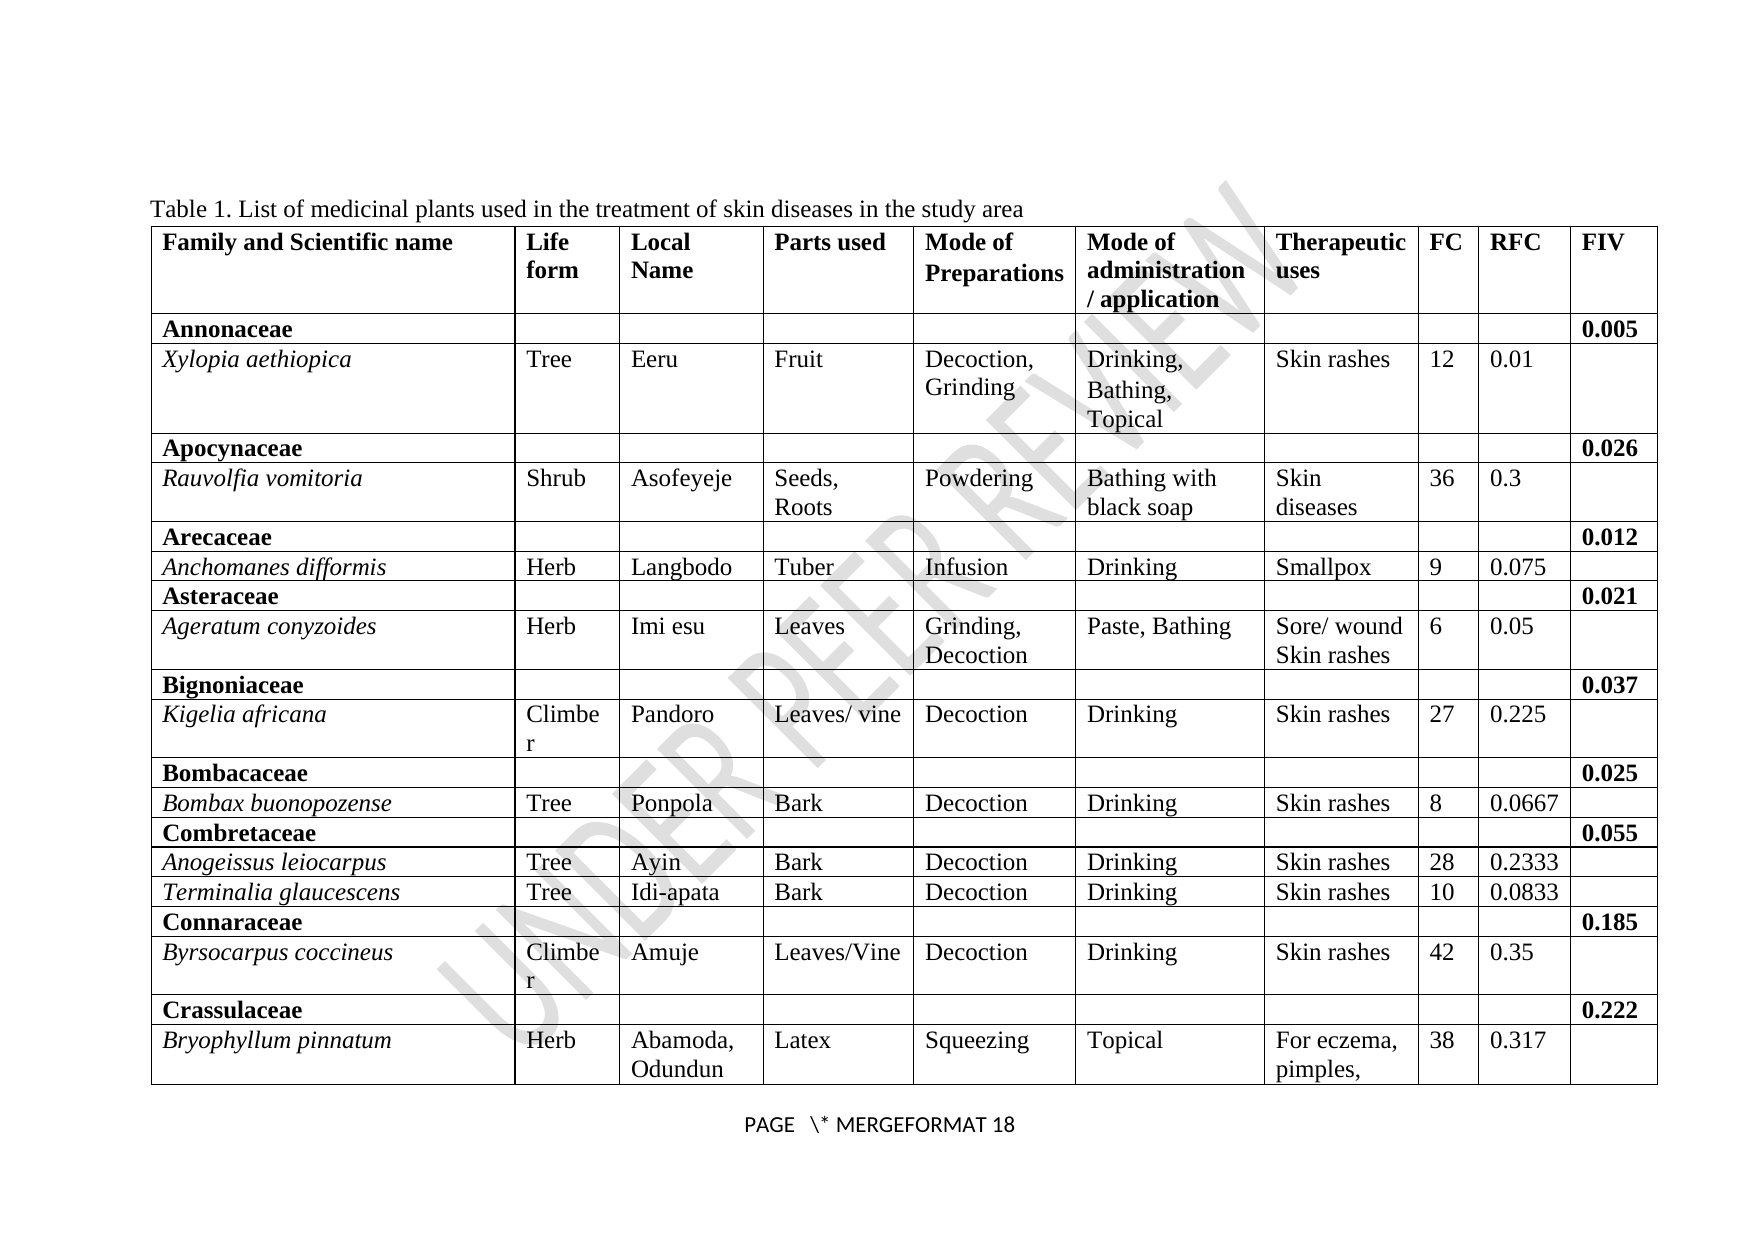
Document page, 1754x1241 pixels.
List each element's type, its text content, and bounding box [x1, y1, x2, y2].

table_cell 6 [1419, 611, 1478, 669]
table_cell Kigelia africana [152, 700, 514, 757]
table_cell 10 [1419, 877, 1478, 906]
table_header Local Name [620, 227, 763, 313]
table_cell [1419, 670, 1478, 698]
table_cell Tree [516, 848, 619, 876]
table_cell 0.222 [1571, 995, 1657, 1024]
table_cell [1076, 434, 1264, 462]
table_cell [914, 818, 1075, 846]
table_cell Bark [764, 848, 913, 876]
table_cell 0.01 [1479, 344, 1570, 432]
table_cell [516, 995, 619, 1024]
table_cell [1076, 581, 1264, 610]
table_cell Tuber [764, 552, 913, 580]
table_cell [764, 995, 913, 1024]
table_cell [620, 670, 763, 698]
table_cell [1419, 758, 1478, 787]
table_cell Idi-apata [620, 877, 763, 906]
table_cell [516, 818, 619, 846]
table_cell [516, 670, 619, 698]
table_cell [1265, 995, 1418, 1024]
table_cell [1571, 463, 1657, 521]
table_cell 0.185 [1571, 907, 1657, 936]
table_cell Decoction [914, 877, 1075, 906]
table_cell Herb [516, 552, 619, 580]
table_cell [1571, 877, 1657, 906]
table_cell [1419, 907, 1478, 936]
table_cell [764, 522, 913, 551]
table_cell [1265, 758, 1418, 787]
table_cell Shrub [516, 463, 619, 521]
table_cell [914, 995, 1075, 1024]
table_cell 0.225 [1479, 700, 1570, 757]
table_header RFC [1479, 227, 1570, 313]
table_cell 0.012 [1571, 522, 1657, 551]
table_cell Sore/ wound Skin rashes [1265, 611, 1418, 669]
table_cell Leaves [764, 611, 913, 669]
table_cell Asteraceae [152, 581, 514, 610]
table_cell [1571, 700, 1657, 757]
table_cell 0.005 [1571, 314, 1657, 343]
table_cell [914, 758, 1075, 787]
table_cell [1265, 1025, 1418, 1084]
table_cell Herb [516, 1025, 619, 1084]
table_cell [1419, 995, 1478, 1024]
text Table 1. List of medicinal plants used in the treatment of skin diseases in the study area [150, 194, 1604, 223]
table_cell [620, 758, 763, 787]
table_cell 0.2333 [1479, 848, 1570, 876]
table_cell Amuje [620, 937, 763, 994]
table_cell [764, 758, 913, 787]
table_cell Grinding, Decoction [914, 611, 1075, 669]
table_cell [516, 522, 619, 551]
table_cell Ayin [620, 848, 763, 876]
table_cell [620, 434, 763, 462]
table_cell [1479, 758, 1570, 787]
table_header Therapeutic uses [1265, 227, 1418, 313]
table_cell Decoction [914, 848, 1075, 876]
table_cell [764, 434, 913, 462]
table_cell Drinking [1076, 788, 1264, 817]
table_cell [1265, 522, 1418, 551]
table_cell [1419, 581, 1478, 610]
table_cell Skin rashes [1265, 848, 1418, 876]
table_header FC [1419, 227, 1478, 313]
table_cell [1571, 788, 1657, 817]
table_cell [620, 581, 763, 610]
table_header Family and Scientific name [152, 227, 514, 313]
table_cell Bathing with black soap [1076, 463, 1264, 521]
table_cell [1265, 434, 1418, 462]
table_cell Crassulaceae [152, 995, 514, 1024]
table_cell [152, 1025, 514, 1084]
table_cell [914, 907, 1075, 936]
table_cell [1571, 848, 1657, 876]
table_cell Imi esu [620, 611, 763, 669]
table_cell 12 [1419, 344, 1478, 432]
table_cell [516, 581, 619, 610]
table_cell 0.35 [1479, 937, 1570, 994]
table_cell [764, 314, 913, 343]
table_cell Eeru [620, 344, 763, 432]
table_cell Annonaceae [152, 314, 514, 343]
table_cell Climber [516, 700, 619, 757]
table_cell Skin rashes [1265, 788, 1418, 817]
table_cell Tree [516, 877, 619, 906]
table_cell 27 [1419, 700, 1478, 757]
table_cell [1479, 818, 1570, 846]
table_cell 0.0667 [1479, 788, 1570, 817]
table_cell Bombax buonopozense [152, 788, 514, 817]
table_cell 8 [1419, 788, 1478, 817]
table_cell 36 [1419, 463, 1478, 521]
table_cell Skin rashes [1265, 937, 1418, 994]
table_cell Anchomanes difformis [152, 552, 514, 580]
table_cell Decoction [914, 700, 1075, 757]
table_cell [914, 581, 1075, 610]
table_cell [620, 907, 763, 936]
table_cell [914, 670, 1075, 698]
table_cell [516, 314, 619, 343]
table_cell Infusion [914, 552, 1075, 580]
table_cell [764, 670, 913, 698]
table_cell 42 [1419, 937, 1478, 994]
table_cell [1419, 818, 1478, 846]
table_cell [1571, 344, 1657, 432]
table_cell [1479, 314, 1570, 343]
table_cell 0.05 [1479, 611, 1570, 669]
table_cell Byrsocarpus coccineus [152, 937, 514, 994]
table_cell Herb [516, 611, 619, 669]
table_cell [1571, 1025, 1657, 1084]
table_cell Topical [1076, 1025, 1264, 1084]
table_cell [1571, 611, 1657, 669]
table_cell Seeds, Roots [764, 463, 913, 521]
table_cell Pandoro [620, 700, 763, 757]
table_cell [620, 314, 763, 343]
table_cell [1265, 670, 1418, 698]
table_cell Apocynaceae [152, 434, 514, 462]
table_cell [1479, 434, 1570, 462]
table_cell [1265, 581, 1418, 610]
table_cell Asofeyeje [620, 463, 763, 521]
table_cell [1076, 818, 1264, 846]
table_cell Smallpox [1265, 552, 1418, 580]
table_cell 0.037 [1571, 670, 1657, 698]
table_cell [1479, 581, 1570, 610]
table_cell Squeezing [914, 1025, 1075, 1084]
table_header Mode of administration/ application [1076, 227, 1264, 313]
table_cell Anogeissus leiocarpus [152, 848, 514, 876]
table_cell 0.055 [1571, 818, 1657, 846]
table_cell [1265, 818, 1418, 846]
table_cell Drinking [1076, 937, 1264, 994]
table_cell [516, 907, 619, 936]
table_cell Combretaceae [152, 818, 514, 846]
table_cell 0.021 [1571, 581, 1657, 610]
table_cell [1479, 522, 1570, 551]
table_cell [1265, 907, 1418, 936]
table_cell 28 [1419, 848, 1478, 876]
table_cell [764, 581, 913, 610]
table_cell Langbodo [620, 552, 763, 580]
table_header FIV [1571, 227, 1657, 313]
table_cell Drinking [1076, 848, 1264, 876]
table_cell Bombacaceae [152, 758, 514, 787]
table_cell 9 [1419, 552, 1478, 580]
table_cell [620, 522, 763, 551]
table_cell [914, 314, 1075, 343]
table_cell 0.026 [1571, 434, 1657, 462]
table_cell [764, 818, 913, 846]
table_cell Ponpola [620, 788, 763, 817]
table_cell Rauvolfia vomitoria [152, 463, 514, 521]
table_cell [914, 522, 1075, 551]
table_cell [516, 758, 619, 787]
table_cell [1419, 522, 1478, 551]
table_cell Xylopia aethiopica [152, 344, 514, 432]
table_cell Climber [516, 937, 619, 994]
table_cell Tree [516, 344, 619, 432]
table_cell [516, 434, 619, 462]
table_cell 0.025 [1571, 758, 1657, 787]
table_cell [1076, 522, 1264, 551]
table_cell Bark [764, 877, 913, 906]
table_cell Skin rashes [1265, 700, 1418, 757]
table_cell [1419, 314, 1478, 343]
table_cell [1076, 670, 1264, 698]
table_cell 0.317 [1479, 1025, 1570, 1084]
table_cell [1571, 937, 1657, 994]
table_cell Leaves/Vine [764, 937, 913, 994]
table_cell Ageratum conyzoides [152, 611, 514, 669]
table_cell [1265, 314, 1418, 343]
table_cell [1479, 670, 1570, 698]
table_cell Abamoda, Odundun [620, 1025, 763, 1084]
table_cell Drinking [1076, 552, 1264, 580]
table_cell Tree [516, 788, 619, 817]
table_cell Paste, Bathing [1076, 611, 1264, 669]
table_cell [1076, 314, 1264, 343]
table_cell Drinking, Bathing, Topical [1076, 344, 1264, 432]
table_cell [1479, 907, 1570, 936]
table_cell Powdering [914, 463, 1075, 521]
table_header Mode of Preparations [914, 227, 1075, 313]
table_header Parts used [764, 227, 913, 313]
table_cell [1076, 995, 1264, 1024]
table_cell 0.0833 [1479, 877, 1570, 906]
table_cell [620, 995, 763, 1024]
table_cell [1479, 995, 1570, 1024]
table_cell 38 [1419, 1025, 1478, 1084]
table_cell Skin diseases [1265, 463, 1418, 521]
table_cell Decoction [914, 937, 1075, 994]
table_cell Drinking [1076, 877, 1264, 906]
table_cell [1571, 552, 1657, 580]
table_cell [1419, 434, 1478, 462]
table_cell [764, 907, 913, 936]
table_cell 0.075 [1479, 552, 1570, 580]
table_cell Arecaceae [152, 522, 514, 551]
table_cell Fruit [764, 344, 913, 432]
table_cell [1076, 758, 1264, 787]
table_cell [620, 818, 763, 846]
table_cell Connaraceae [152, 907, 514, 936]
table_cell Bignoniaceae [152, 670, 514, 698]
table_cell 0.3 [1479, 463, 1570, 521]
table_cell Latex [764, 1025, 913, 1084]
table_cell Leaves/ vine [764, 700, 913, 757]
table_cell Skin rashes [1265, 344, 1418, 432]
table_header Life form [516, 227, 619, 313]
table_cell Skin rashes [1265, 877, 1418, 906]
table_cell [1076, 907, 1264, 936]
table_cell Terminalia glaucescens [152, 877, 514, 906]
table_cell Decoction, Grinding [914, 344, 1075, 432]
table_cell Decoction [914, 788, 1075, 817]
table_cell Drinking [1076, 700, 1264, 757]
table_cell [914, 434, 1075, 462]
table_cell Bark [764, 788, 913, 817]
